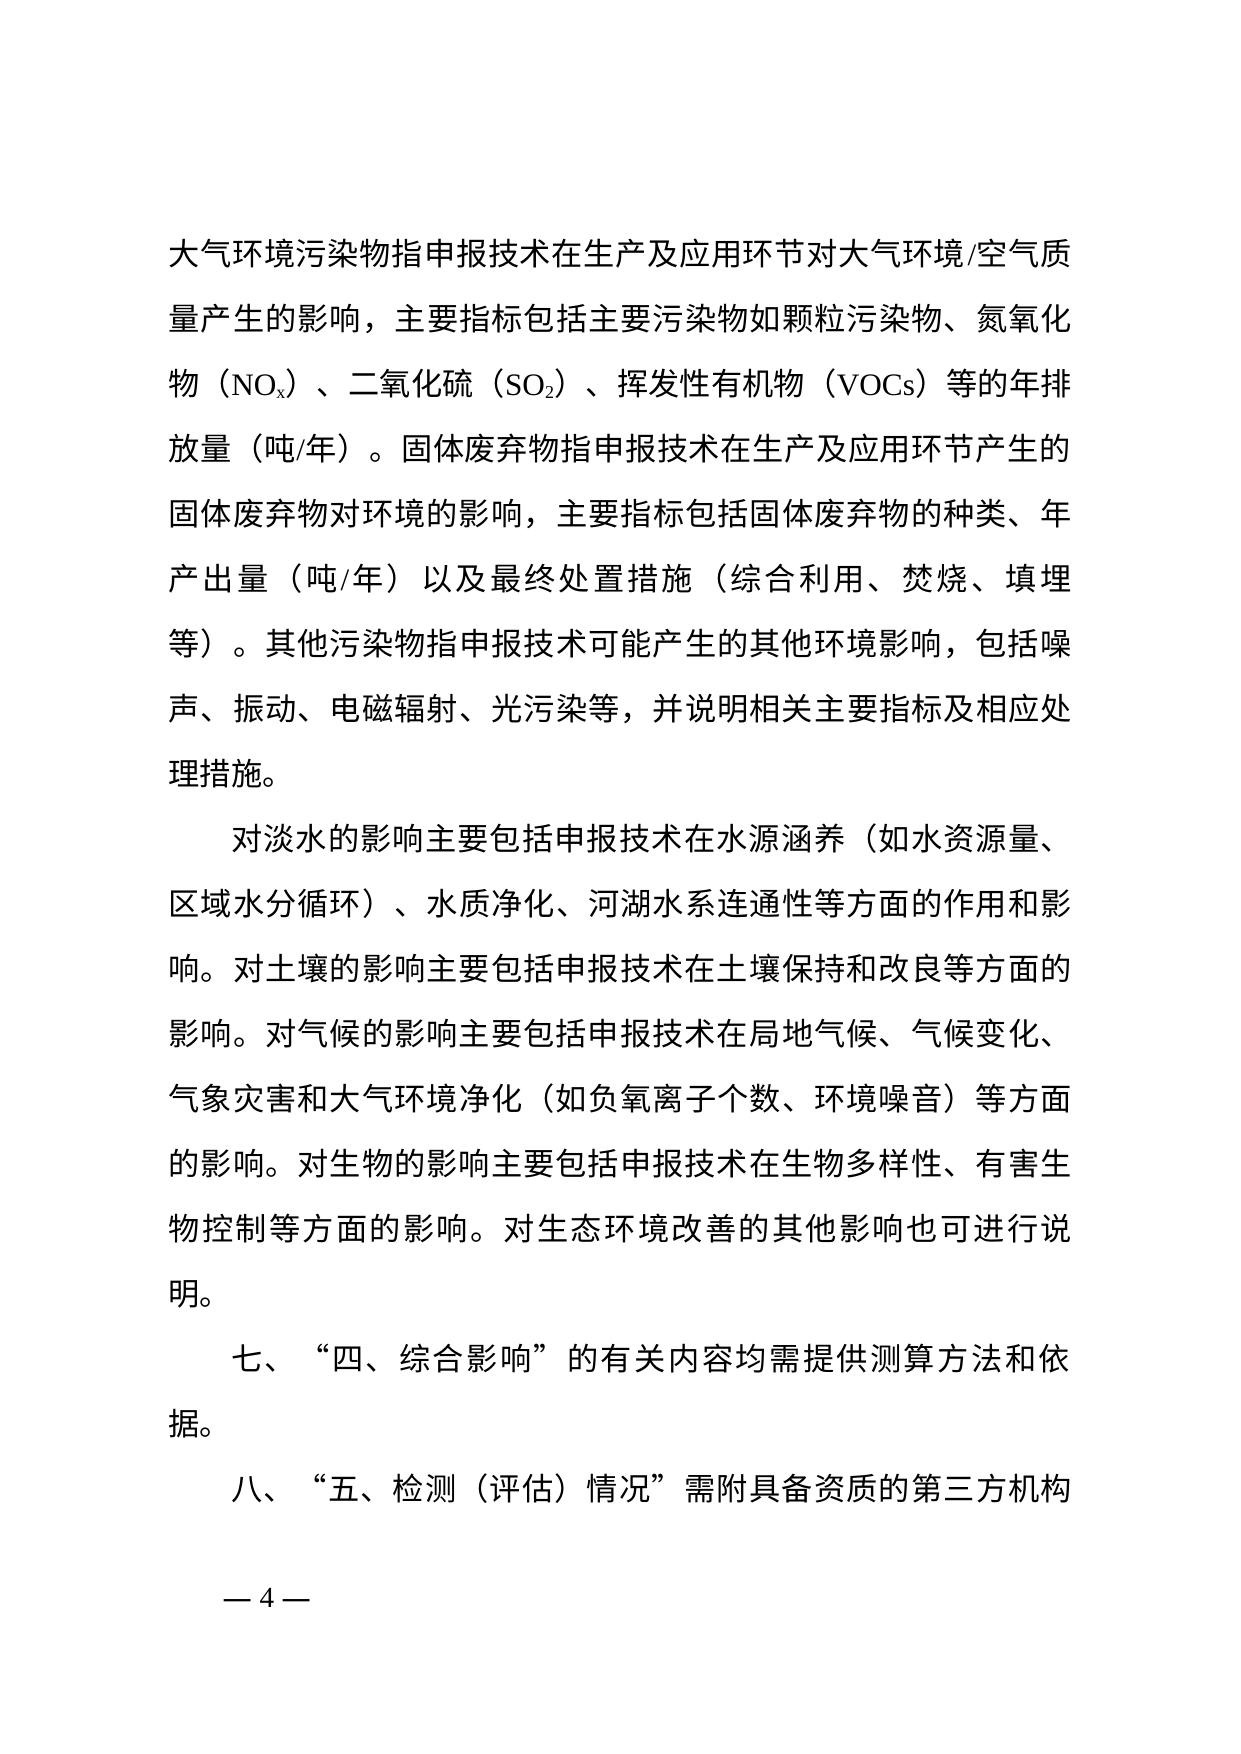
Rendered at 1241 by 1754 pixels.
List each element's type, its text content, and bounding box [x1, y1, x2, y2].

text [168, 219, 1072, 804]
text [168, 1454, 1072, 1519]
text 对淡水的影响主要包括申报技术在水源涵养（如水资源量、区域水分循环）、水质净化、河湖水系连通性等方面的作用和影响。对土壤的影响主要包括申报技术在土壤保持和改良等方面的影响。对气候的影响主要包括申报技术在局地气候、气候变化、气象灾害和大气环境净化（如负氧离子个数、环境噪音）等方面的影响。对生物的影响主要包括申报技术在生物多样性、有害生物控制等方面的影响。对生态环境改善的其他影响也可进行说明。 [168, 804, 1072, 1324]
text 七、“四、综合影响”的有关内容均需提供测算方法和依据。 [168, 1324, 1072, 1454]
